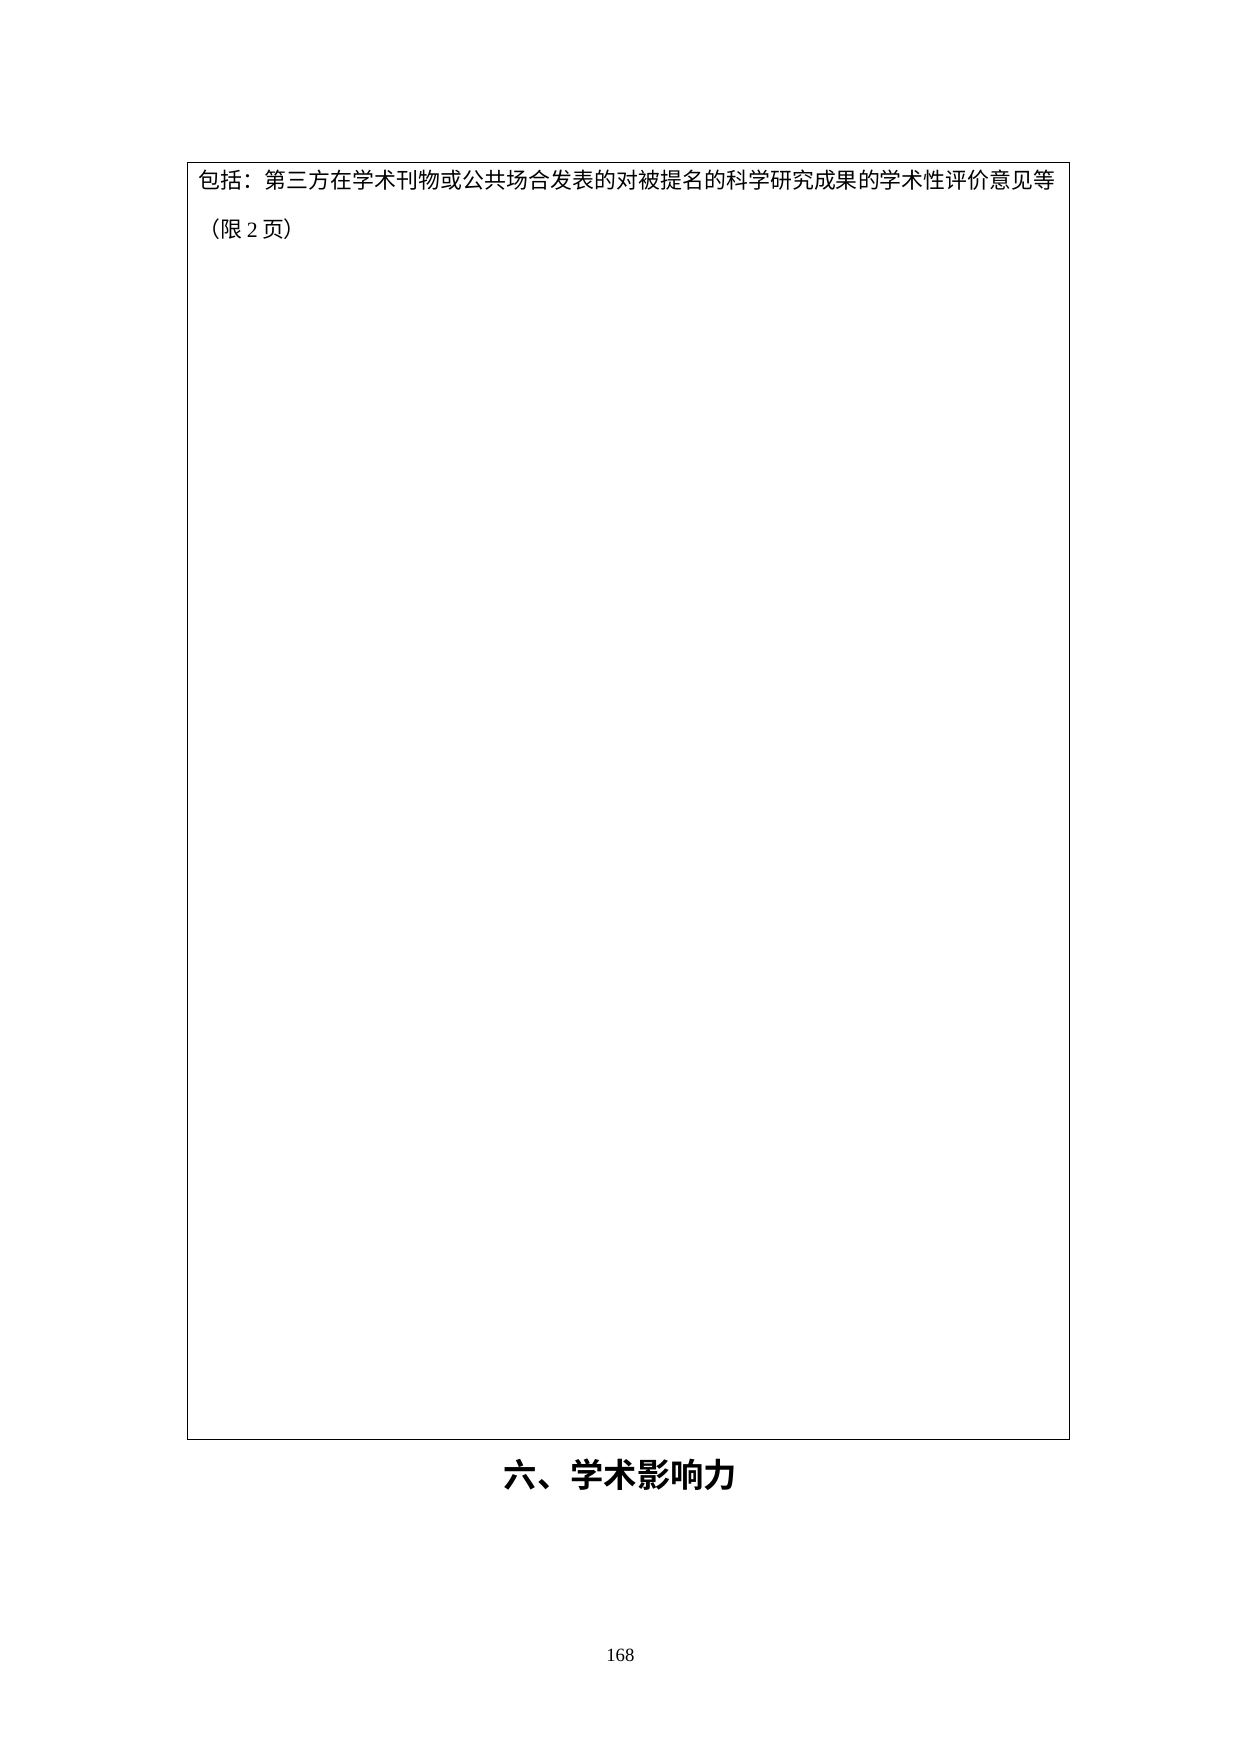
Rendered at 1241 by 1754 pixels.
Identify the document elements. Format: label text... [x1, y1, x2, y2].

subtitle 六、学术影响力 [187, 1440, 1053, 1505]
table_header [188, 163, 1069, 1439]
